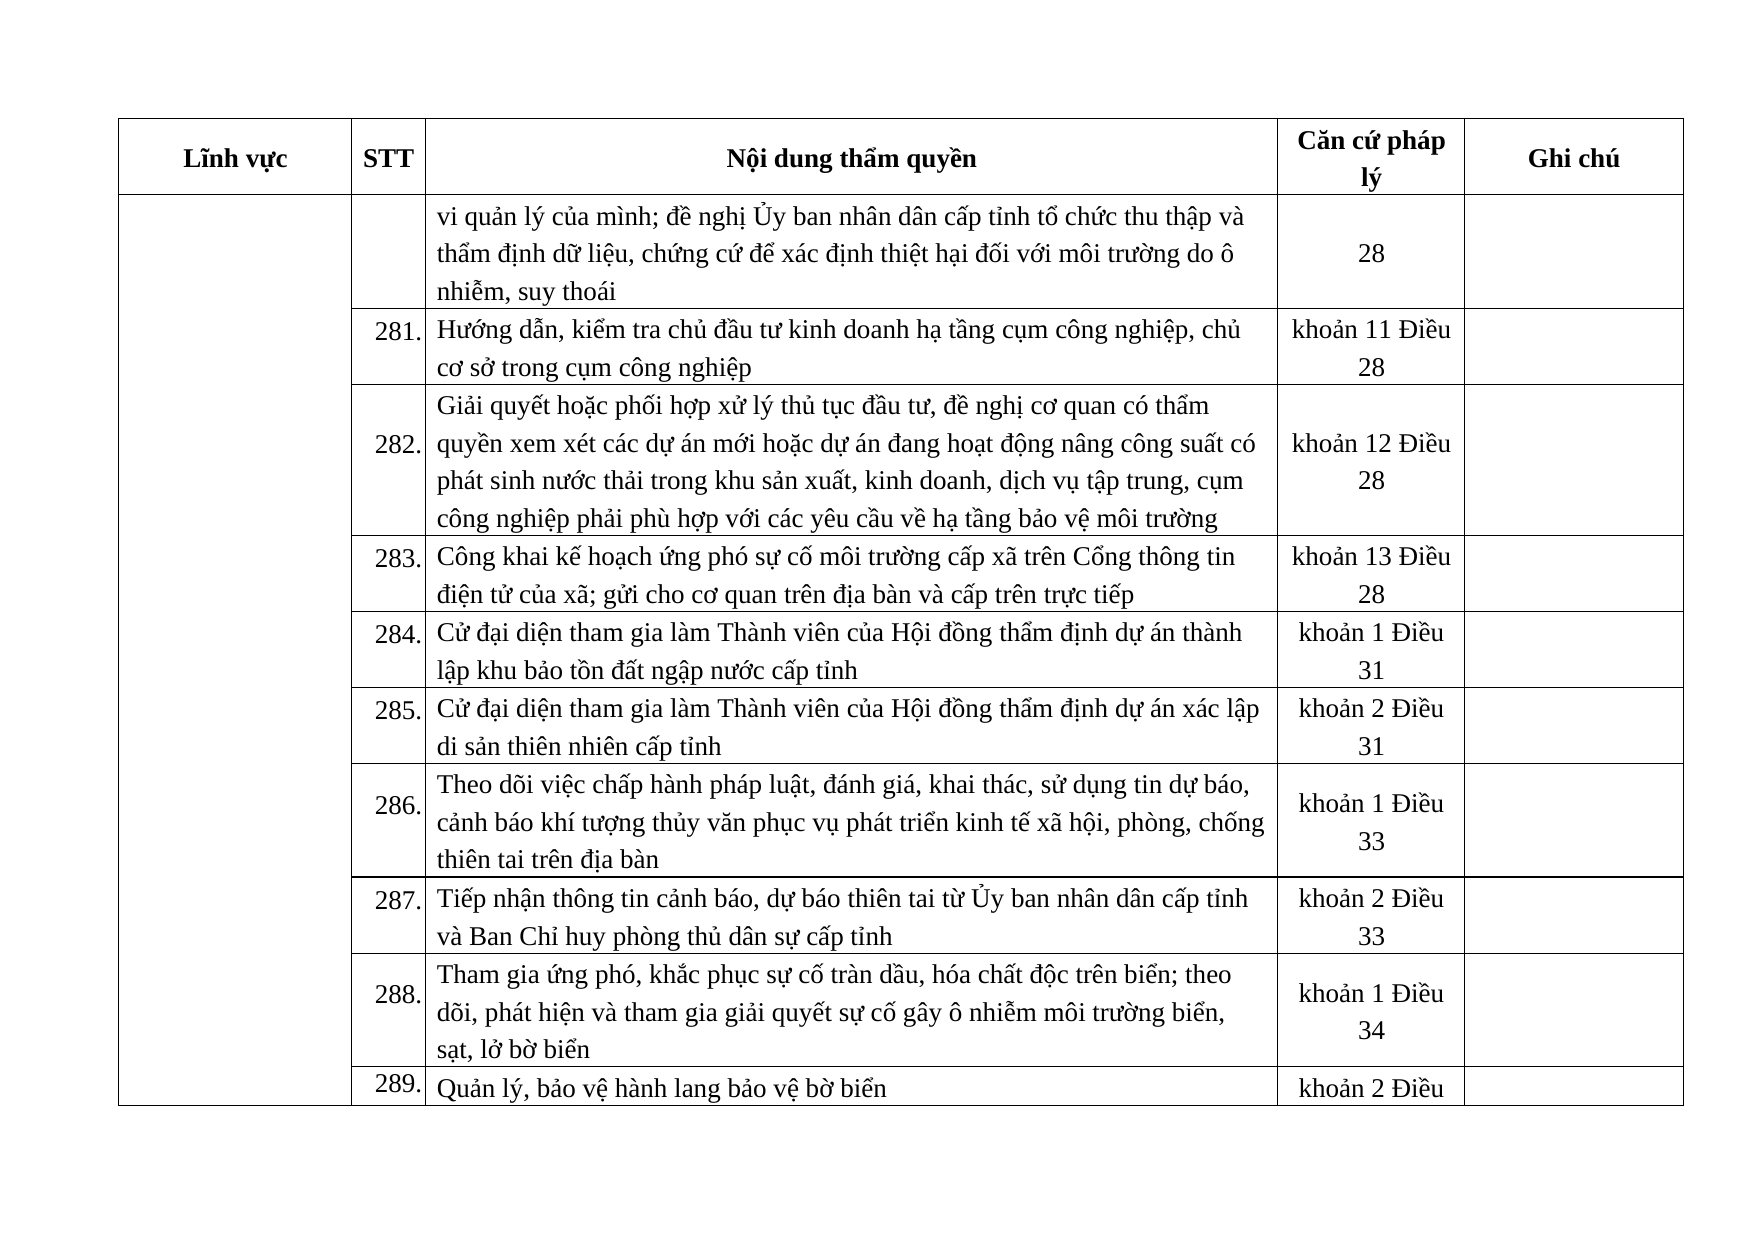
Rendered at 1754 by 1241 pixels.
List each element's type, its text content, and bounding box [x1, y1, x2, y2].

table_header Nội dung thẩm quyền [426, 119, 1277, 194]
table_cell Cử đại diện tham gia làm Thành viên của Hội đồng thẩm định dự án xác lập di sản thiên nhiên cấp tỉnh [426, 688, 1277, 763]
table_cell [1465, 1067, 1683, 1104]
table_cell khoản 1 Điều 34 [1278, 954, 1464, 1066]
table_header Căn cứ pháp lý [1278, 119, 1464, 194]
table_cell [352, 688, 425, 763]
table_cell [426, 1067, 1277, 1104]
table_cell [352, 536, 425, 611]
table_cell Theo dõi việc chấp hành pháp luật, đánh giá, khai thác, sử dụng tin dự báo, cảnh báo khí tượng thủy văn phục vụ phát triển kinh tế xã hội, phòng, chống thiên tai trên địa bàn [426, 764, 1277, 876]
table_cell [352, 1067, 425, 1104]
table_cell Hướng dẫn, kiểm tra chủ đầu tư kinh doanh hạ tầng cụm công nghiệp, chủ cơ sở trong cụm công nghiệp [426, 309, 1277, 384]
table_cell [352, 764, 425, 876]
table_cell khoản 10 Điều 28 [1278, 195, 1464, 308]
table_cell [1465, 195, 1683, 308]
table_cell [1465, 688, 1683, 763]
table_cell [1465, 878, 1683, 952]
table_cell [352, 612, 425, 687]
table_cell Giải quyết hoặc phối hợp xử lý thủ tục đầu tư, đề nghị cơ quan có thẩm quyền xem xét các dự án mới hoặc dự án đang hoạt động nâng công suất có phát sinh nước thải trong khu sản xuất, kinh doanh, dịch vụ tập trung, cụm công nghiệp phải phù hợp với các yêu cầu về hạ tầng bảo vệ môi trường [426, 385, 1277, 535]
table_cell [352, 954, 425, 1066]
table_cell khoản 12 Điều 28 [1278, 385, 1464, 535]
table_cell khoản 2 Điều 34 [1278, 1067, 1464, 1104]
table_cell khoản 2 Điều 31 [1278, 688, 1464, 763]
table_header Ghi chú [1465, 119, 1683, 194]
table_cell [352, 195, 425, 308]
table_cell Cử đại diện tham gia làm Thành viên của Hội đồng thẩm định dự án thành lập khu bảo tồn đất ngập nước cấp tỉnh [426, 612, 1277, 687]
table_header Lĩnh vực [119, 119, 351, 194]
table_cell [1465, 385, 1683, 535]
table_cell khoản 1 Điều 31 [1278, 612, 1464, 687]
table_header STT [352, 119, 425, 194]
table_cell [1465, 764, 1683, 876]
table_cell Công khai kế hoạch ứng phó sự cố môi trường cấp xã trên Cổng thông tin điện tử của xã; gửi cho cơ quan trên địa bàn và cấp trên trực tiếp [426, 536, 1277, 611]
table_cell [1465, 612, 1683, 687]
table_cell [352, 878, 425, 952]
table_cell khoản 1 Điều 33 [1278, 764, 1464, 876]
table_cell khoản 2 Điều 33 [1278, 878, 1464, 952]
table_cell [1465, 536, 1683, 611]
table_cell khoản 11 Điều 28 [1278, 309, 1464, 384]
table_cell khoản 13 Điều 28 [1278, 536, 1464, 611]
table_cell Tham gia ứng phó, khắc phục sự cố tràn dầu, hóa chất độc trên biển; theo dõi, phát hiện và tham gia giải quyết sự cố gây ô nhiễm môi trường biển, sạt, lở bờ biển [426, 954, 1277, 1066]
table_cell Tiếp nhận thông tin cảnh báo, dự báo thiên tai từ Ủy ban nhân dân cấp tỉnh và Ban Chỉ huy phòng thủ dân sự cấp tỉnh [426, 878, 1277, 952]
table_cell [352, 385, 425, 535]
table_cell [426, 195, 1277, 308]
table_cell [352, 309, 425, 384]
table_cell [1465, 309, 1683, 384]
table_cell [1465, 954, 1683, 1066]
